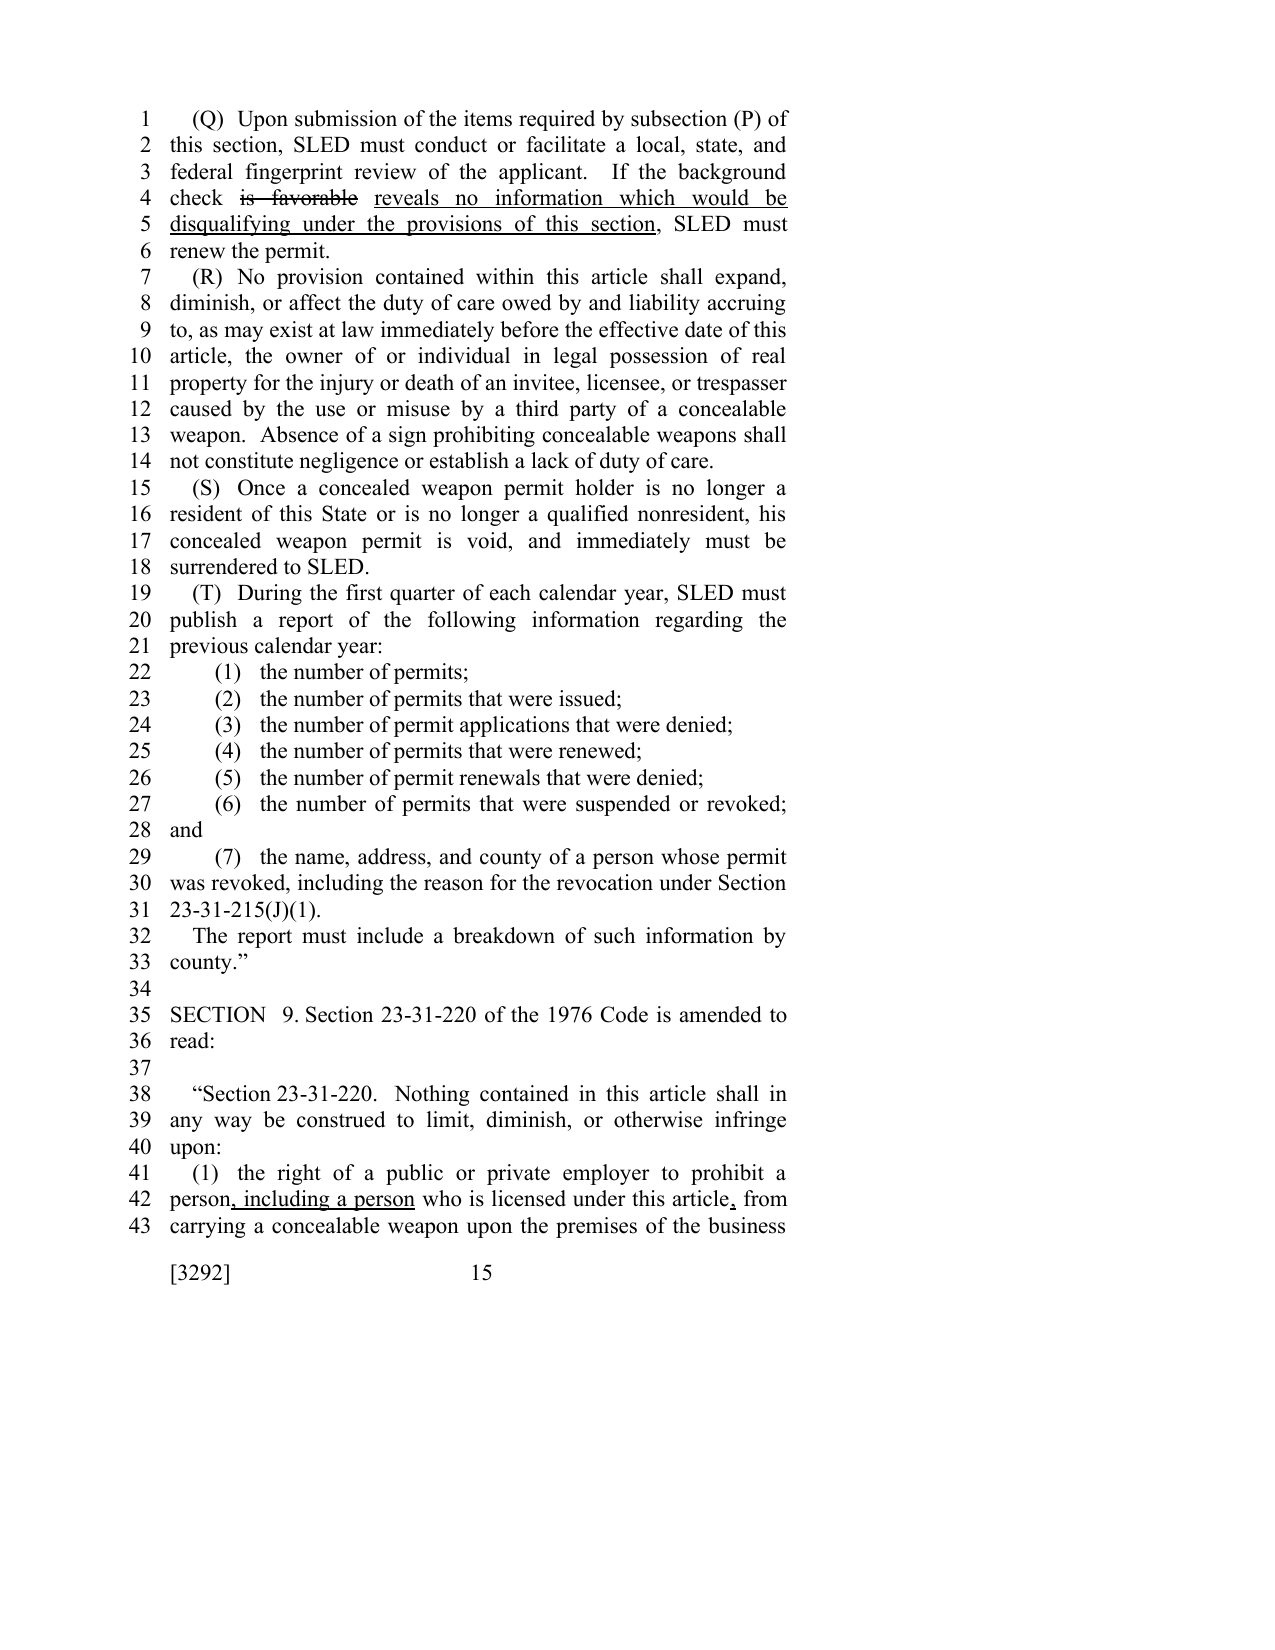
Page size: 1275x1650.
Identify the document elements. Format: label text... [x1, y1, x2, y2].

text (7) the name, address, and county of a person whose permit was revoked, including the reason for the revocation under Section 23-31-215(J)(1). [169, 843, 787, 922]
text (R) No provision contained within this article shall expand, diminish, or affect the duty of care owed by and liability accruing to, as may exist at law immediately before the effective date of this article, the owner of or individual in legal possession of real property for the injury or death of an invitee, licensee, or trespasser caused by the use or misuse by a third party of a concealable weapon. Absence of a sign prohibiting concealable weapons shall not constitute negligence or establish a lack of duty of care. [169, 263, 787, 474]
text (S) Once a concealed weapon permit holder is no longer a resident of this State or is no longer a qualified nonresident, his concealed weapon permit is void, and immediately must be surrendered to SLED. [169, 474, 787, 579]
text SECTION 9. Section 23-31-220 of the 1976 Code is amended to read: [169, 1001, 787, 1054]
text (Q) Upon submission of the items required by subsection (P) of this section, SLED must conduct or facilitate a local, state, and federal fingerprint review of the applicant. If the background check is favorable reveals no information which would be disqualifying under the provisions of this section, SLED must renew the permit. [169, 105, 787, 263]
text (1) the number of permits; [169, 658, 787, 685]
text The report must include a breakdown of such information by county.” [169, 922, 787, 975]
text (5) the number of permit renewals that were denied; [169, 764, 787, 790]
text (2) the number of permits that were issued; [169, 685, 787, 711]
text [169, 1159, 787, 1238]
text (4) the number of permits that were renewed; [169, 737, 787, 764]
text “Section 23-31-220. Nothing contained in this article shall in any way be construed to limit, diminish, or otherwise infringe upon: [169, 1080, 787, 1159]
text (6) the number of permits that were suspended or revoked; and [169, 790, 787, 843]
text (T) During the first quarter of each calendar year, SLED must publish a report of the following information regarding the previous calendar year: [169, 579, 787, 658]
text (3) the number of permit applications that were denied; [169, 711, 787, 737]
